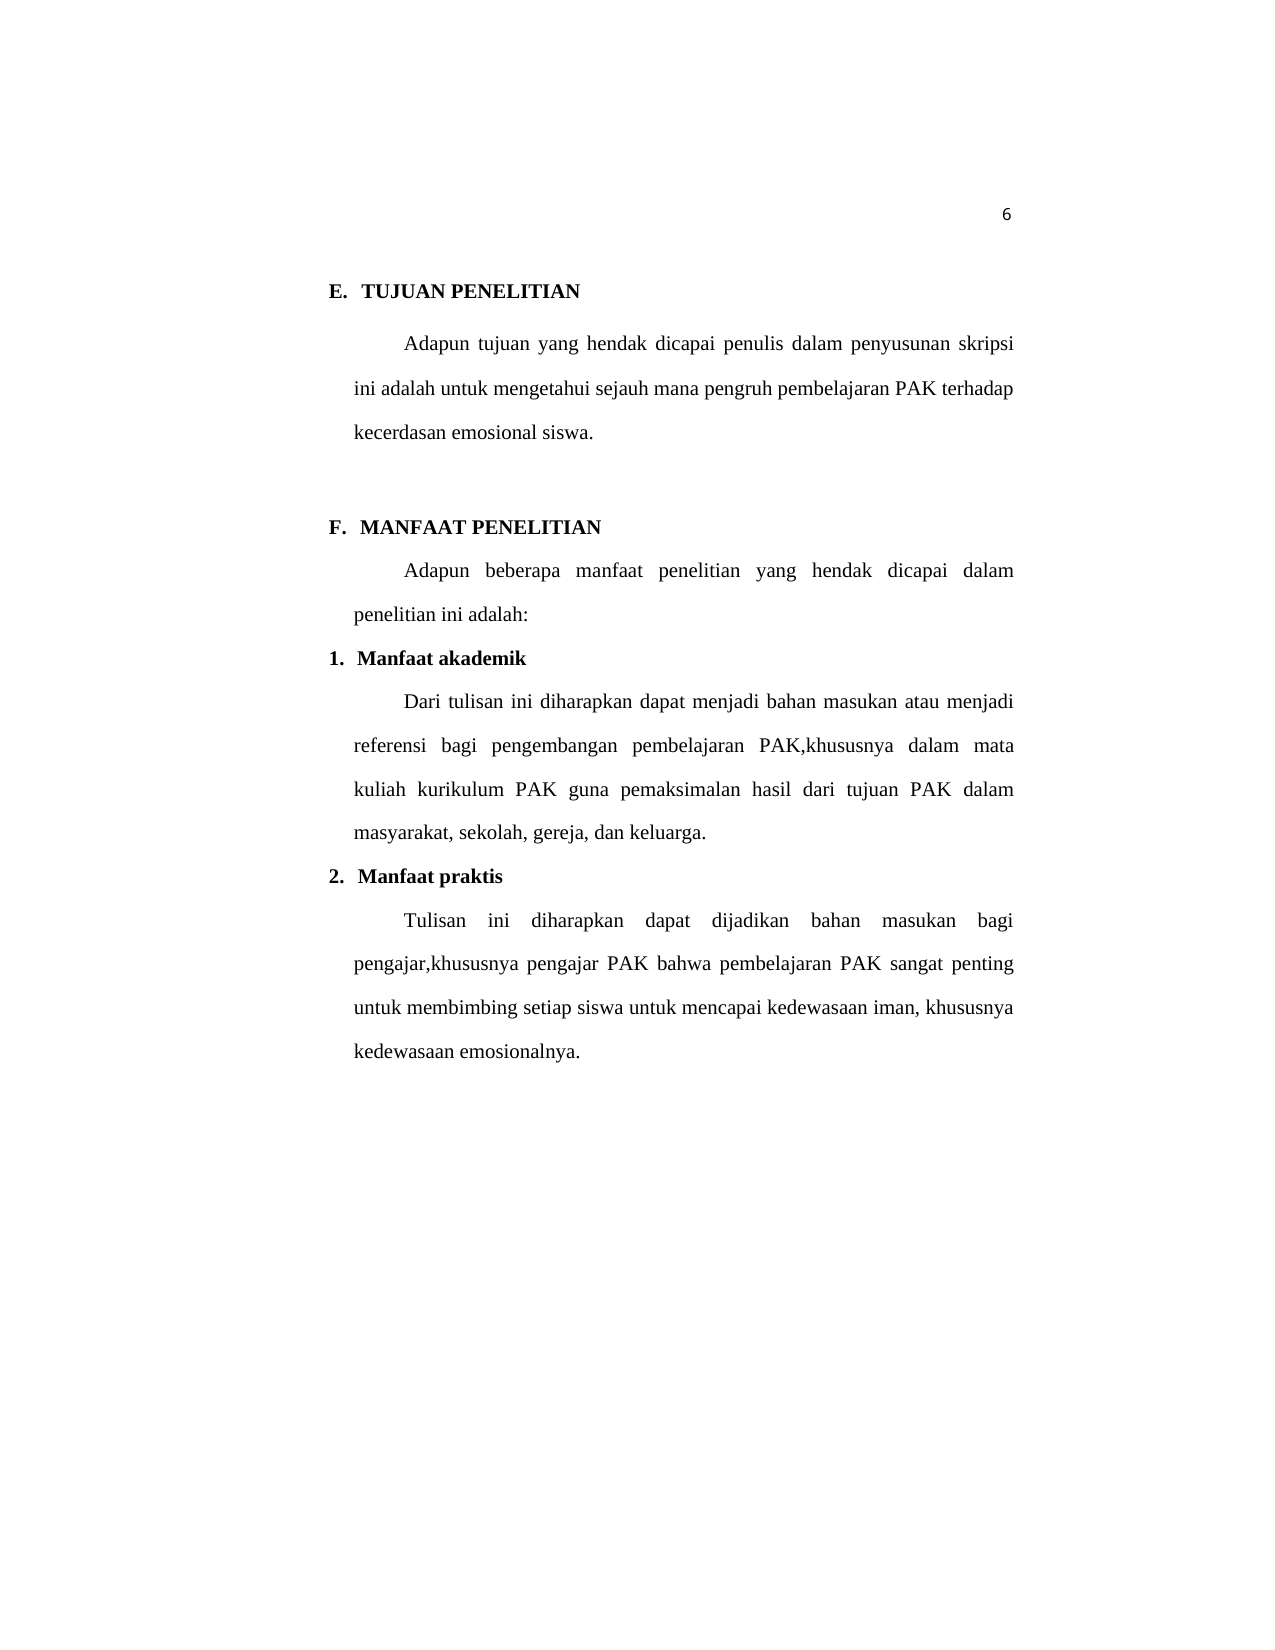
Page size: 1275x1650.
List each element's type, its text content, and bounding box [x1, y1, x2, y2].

text Dari tulisan ini diharapkan dapat menjadi bahan masukan atau menjadi referensi bagi pengembangan pembelajaran PAK,khususnya dalam mata kuliah kurikulum PAK guna pemaksimalan hasil dari tujuan PAK dalam masyarakat, sekolah, gereja, dan keluarga. [354, 674, 1014, 848]
text Adapun tujuan yang hendak dicapai penulis dalam penyusunan skripsi ini adalah untuk mengetahui sejauh mana pengruh pembelajaran PAK terhadap kecerdasan emosional siswa. [354, 315, 1014, 449]
list Manfaat akademik [329, 630, 1014, 674]
list MANFAAT PENELITIAN [329, 499, 1014, 543]
text Tulisan ini diharapkan dapat dijadikan bahan masukan bagi pengajar,khususnya pengajar PAK bahwa pembelajaran PAK sangat penting untuk membimbing setiap siswa untuk mencapai kedewasaan iman, khususnya kedewasaan emosionalnya. [354, 892, 1014, 1067]
text Adapun beberapa manfaat penelitian yang hendak dicapai dalam penelitian ini adalah: [354, 543, 1014, 630]
list Manfaat praktis [329, 848, 1014, 892]
list TUJUAN PENELITIAN [329, 281, 1014, 302]
